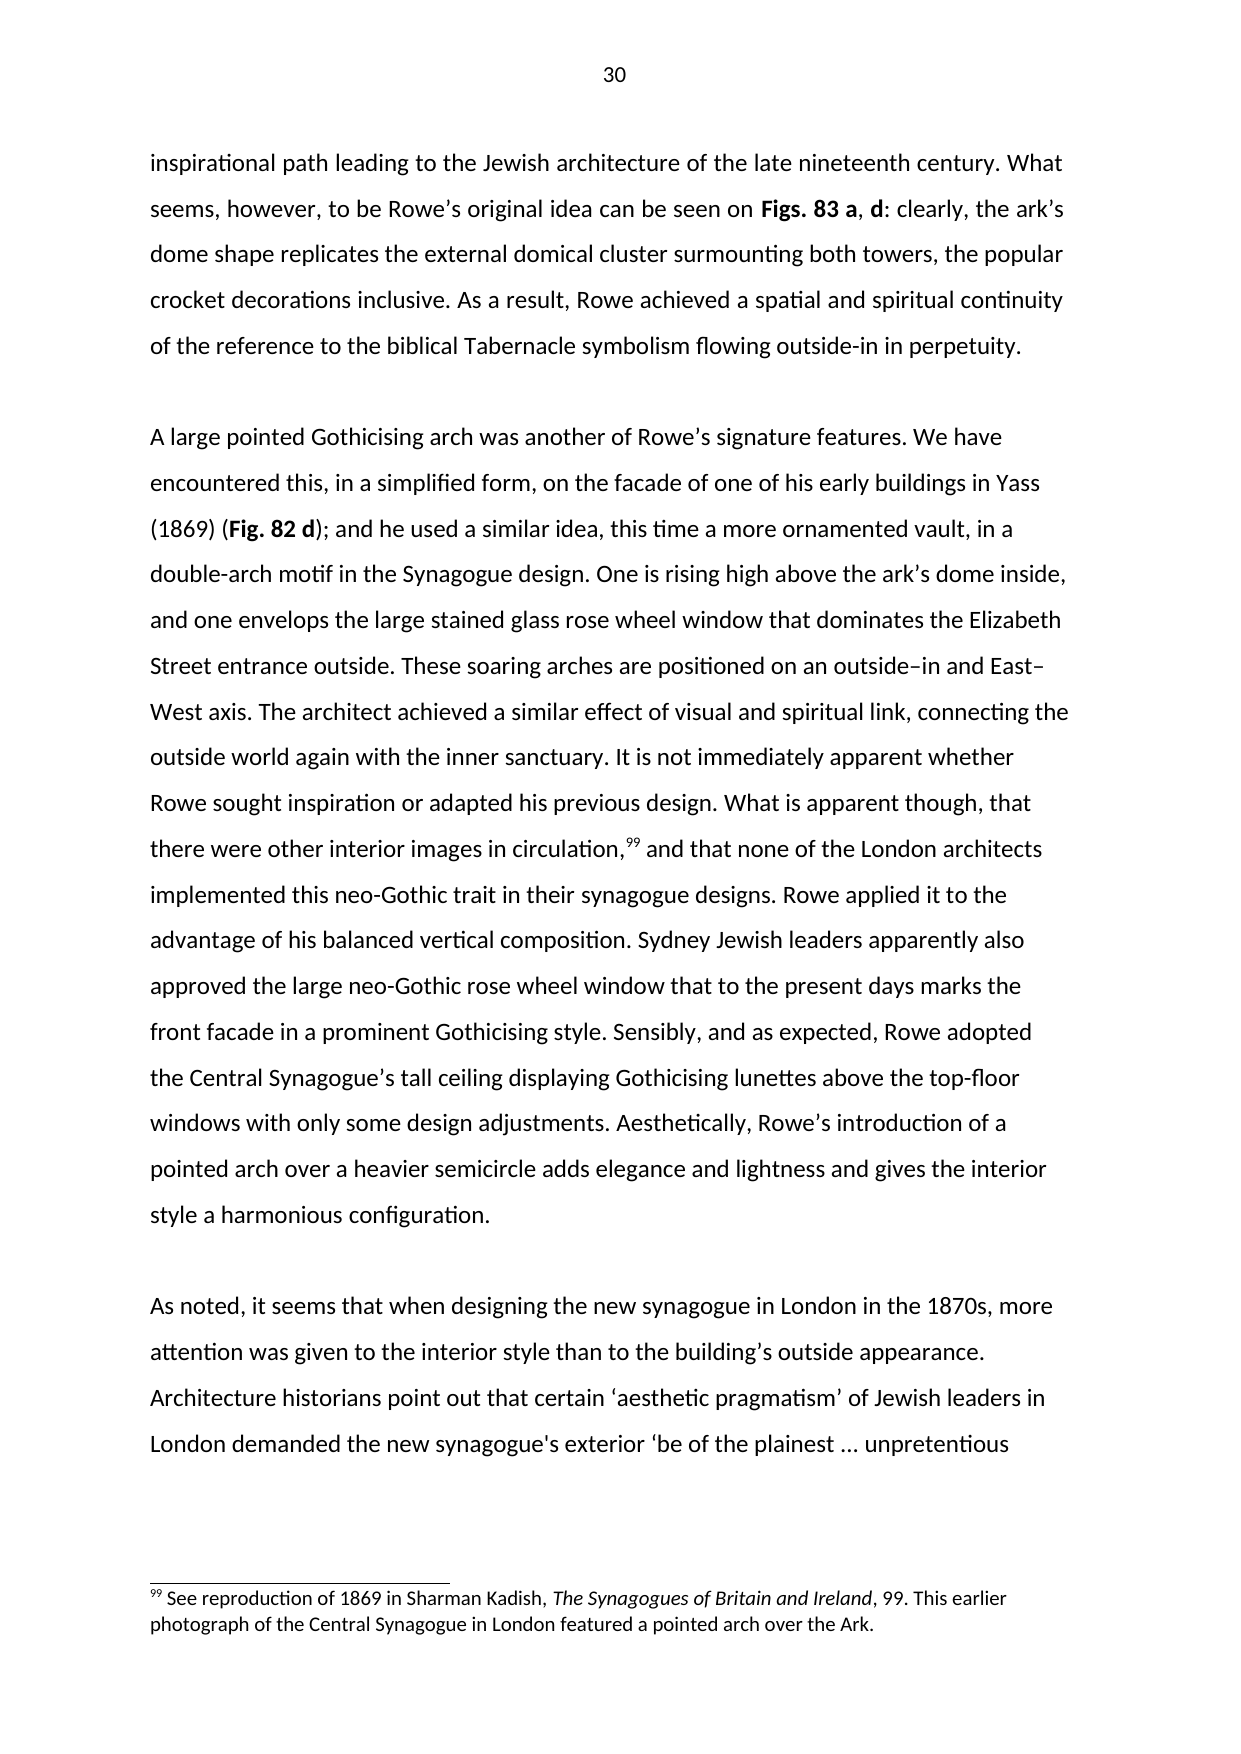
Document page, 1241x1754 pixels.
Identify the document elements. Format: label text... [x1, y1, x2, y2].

text As noted, it seems that when designing the new synagogue in London in the 1870s, more [150, 1290, 1221, 1321]
text A large pointed Gothicising arch was another of Rowe’s signature features. We have encountered this, in a simplified form, on the facade of one of his early buildings in Yass (1869) (Fig. 82 d); and he used a similar idea, this time a more ornamented vault, in a double-arch motif in the Synagogue design. One is rising high above the ark’s dome inside, and one envelops the large stained glass rose wheel window that dominates the Elizabeth Street entrance outside. These soaring arches are positioned on an outside–in and East– West axis. The architect achieved a similar effect of visual and spiritual link, connecting the outside world again with the inner sanctuary. It is not immediately apparent whether Rowe sought inspiration or adapted his previous design. What is apparent though, that there were other interior images in circulation,99 and that none of the London architects implemented this neo-Gothic trait in their synagogue designs. Rowe applied it to the advantage of his balanced vertical composition. Sydney Jewish leaders apparently also approved the large neo-Gothic rose wheel window that to the present days marks the front facade in a prominent Gothicising style. Sensibly, and as expected, Rowe adopted the Central Synagogue’s tall ceiling displaying Gothicising lunettes above the top-floor windows with only some design adjustments. Aesthetically, Rowe’s introduction of a pointed arch over a heavier semicircle adds elegance and lightness and gives the interior style a harmonious configuration. [150, 421, 1072, 1229]
text 99 See reproduction of 1869 in Sharman Kadish, The Synagogues of Britain and Ireland, 99. This earlier photograph of the Central Synagogue in London featured a pointed arch over the Ark. [150, 1585, 1079, 1636]
text attention was given to the interior style than to the building’s outside appearance. Architecture historians point out that certain ‘aesthetic pragmatism’ of Jewish leaders in London demanded the new synagogue's exterior ‘be of the plainest ... unpretentious [150, 1336, 1048, 1458]
text inspirational path leading to the Jewish architecture of the late nineteenth century. What seems, however, to be Rowe’s original idea can be seen on Figs. 83 a, d: clearly, the ark’s dome shape replicates the external domical cluster surmounting both towers, the popular crocket decorations inclusive. As a result, Rowe achieved a spatial and spiritual continuity of the reference to the biblical Tabernacle symbolism flowing outside-in in perpetuity. [150, 147, 1064, 361]
